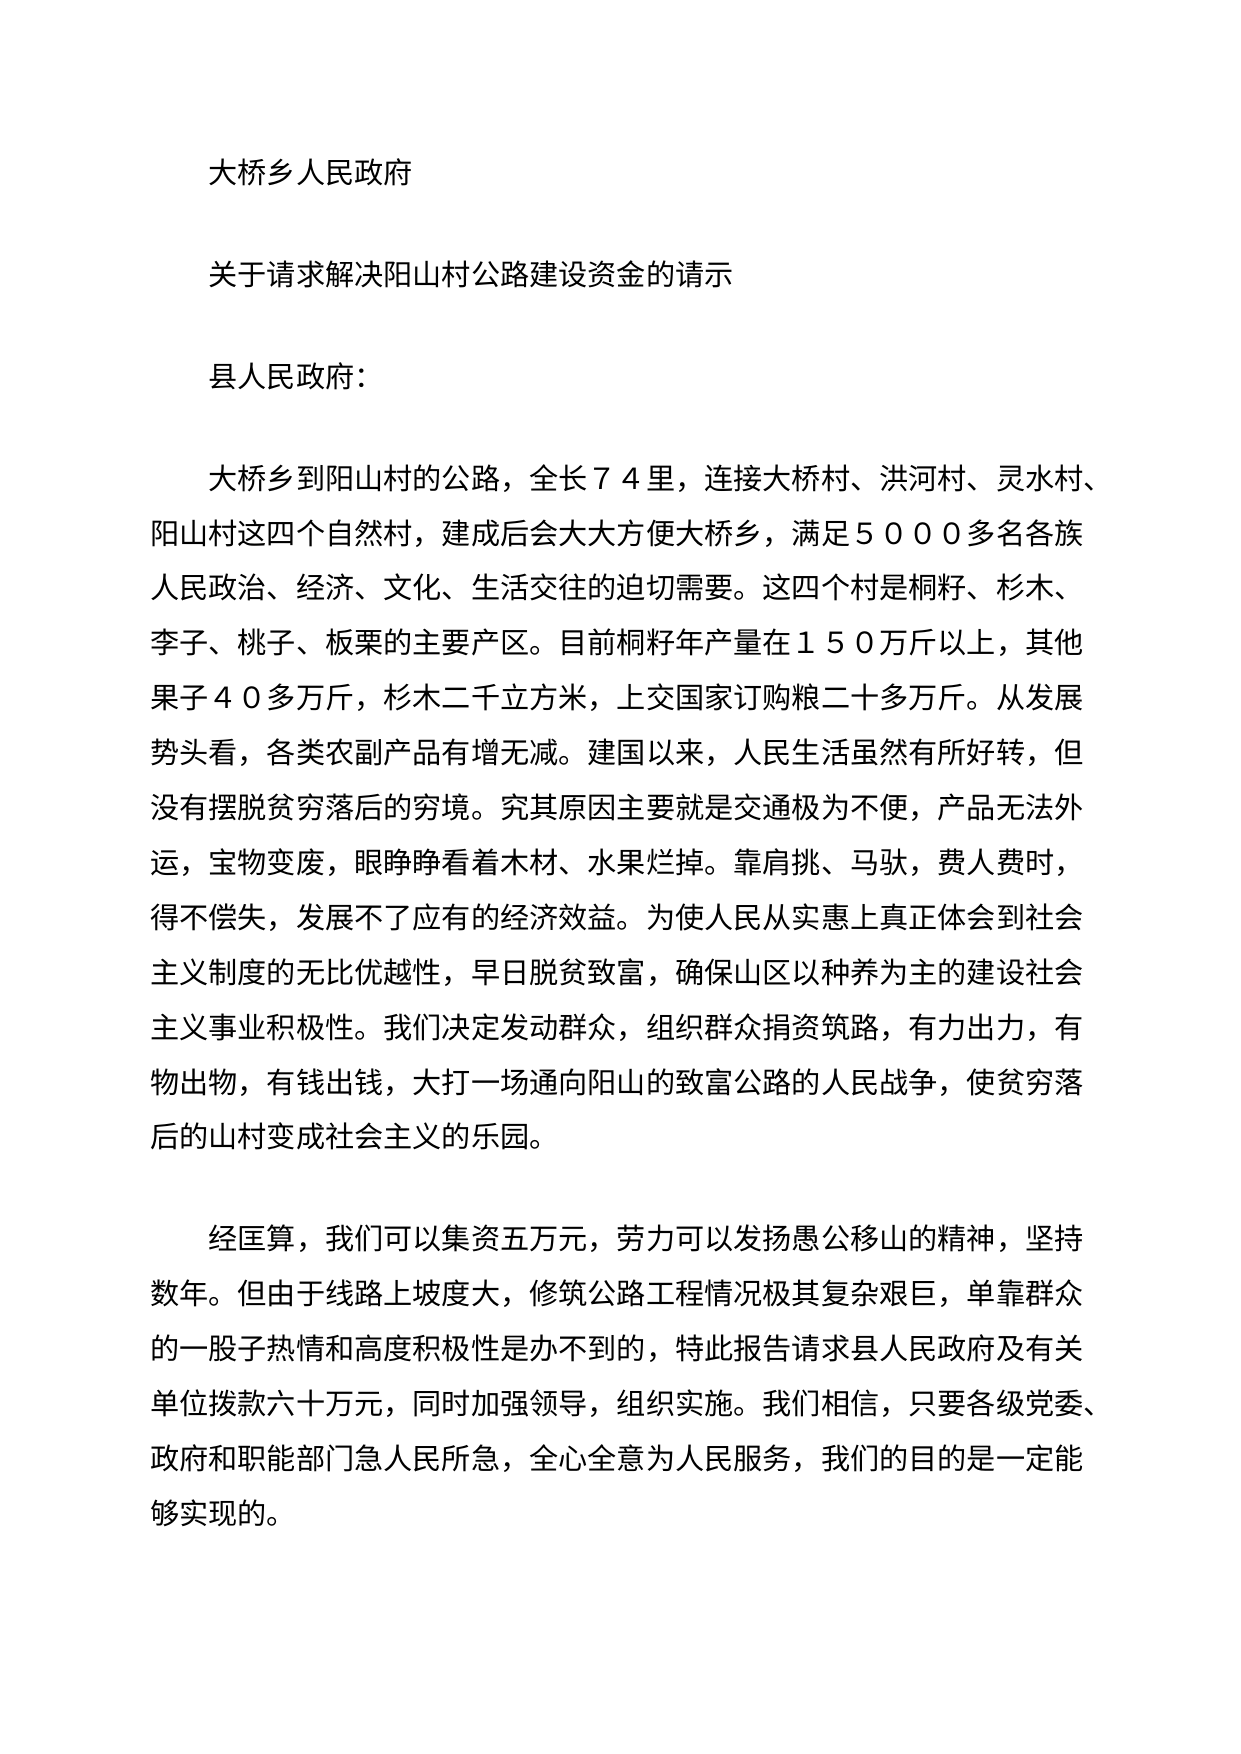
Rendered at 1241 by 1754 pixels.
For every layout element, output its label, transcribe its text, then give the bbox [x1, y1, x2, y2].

text 经匡算，我们可以集资五万元，劳力可以发扬愚公移山的精神，坚持数年。但由于线路上坡度大，修筑公路工程情况极其复杂艰巨，单靠群众的一股子热情和高度积极性是办不到的，特此报告请求县人民政府及有关单位拨款六十万元，同时加强领导，组织实施。我们相信，只要各级党委、政府和职能部门急人民所急，全心全意为人民服务，我们的目的是一定能够实现的。 [150, 1216, 1090, 1533]
text 县人民政府： [150, 353, 1090, 396]
text 大桥乡到阳山村的公路，全长７４里，连接大桥村、洪河村、灵水村、阳山村这四个自然村，建成后会大大方便大桥乡，满足５０００多名各族人民政治、经济、文化、生活交往的迫切需要。这四个村是桐籽、杉木、李子、桃子、板栗的主要产区。目前桐籽年产量在１５０万斤以上，其他果子４０多万斤，杉木二千立方米，上交国家订购粮二十多万斤。从发展势头看，各类农副产品有增无减。建国以来，人民生活虽然有所好转，但没有摆脱贫穷落后的穷境。究其原因主要就是交通极为不便，产品无法外运，宝物变废，眼睁睁看着木材、水果烂掉。靠肩挑、马驮，费人费时，得不偿失，发展不了应有的经济效益。为使人民从实惠上真正体会到社会主义制度的无比优越性，早日脱贫致富，确保山区以种养为主的建设社会主义事业积极性。我们决定发动群众，组织群众捐资筑路，有力出力，有物出物，有钱出钱，大打一场通向阳山的致富公路的人民战争，使贫穷落后的山村变成社会主义的乐园。 [150, 455, 1090, 1156]
text 关于请求解决阳山村公路建设资金的请示 [150, 252, 1090, 294]
text 大桥乡人民政府 [150, 150, 1090, 192]
